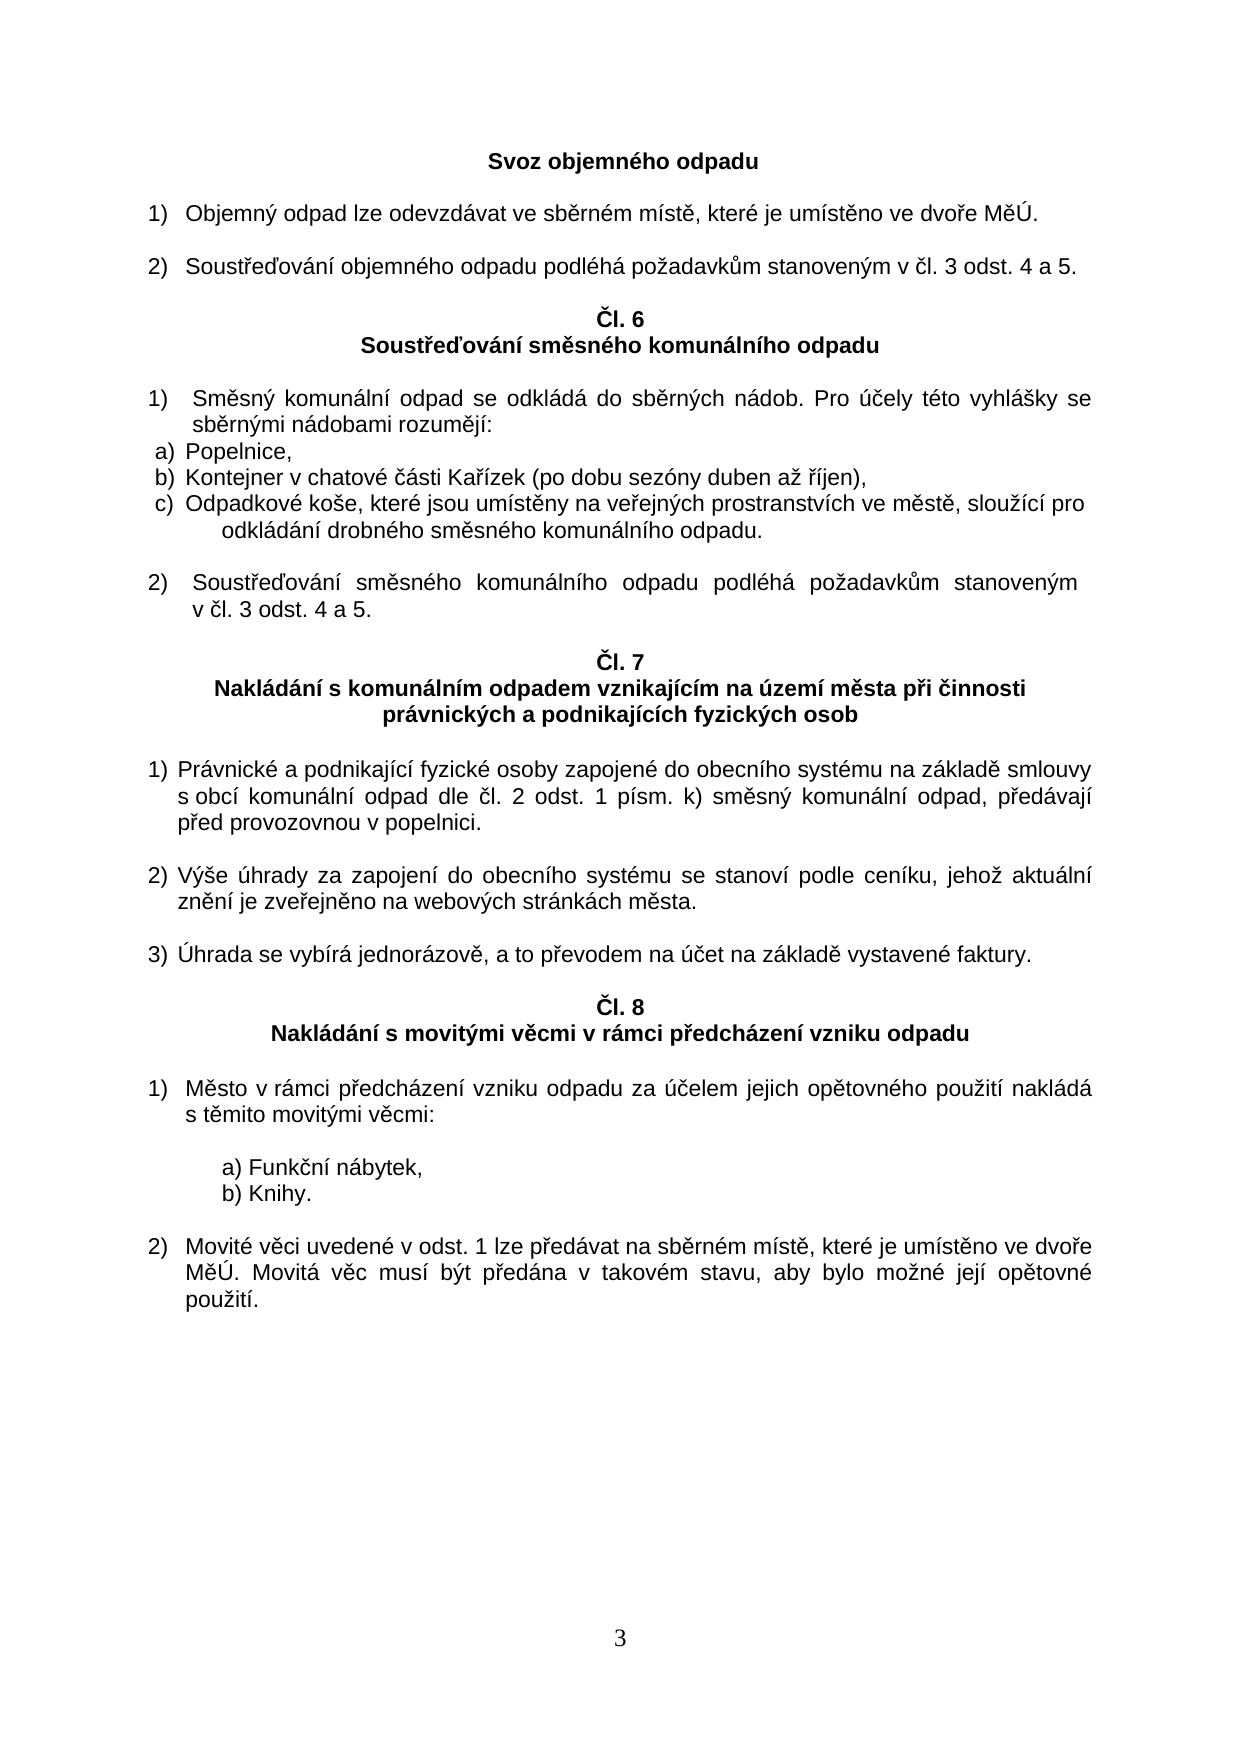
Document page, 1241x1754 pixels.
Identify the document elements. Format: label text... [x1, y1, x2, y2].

text Soustřeďování směsného komunálního odpadu [148, 332, 1092, 358]
text Svoz objemného odpadu [148, 148, 1092, 174]
list Právnické a podnikající fyzické osoby zapojené do obecního systému na základě smlouvy s obcí komunální odpad dle čl. 2 odst. 1 písm. k) směsný komunální odpad, předávají před provozovnou v popelnici. [148, 756, 1092, 835]
list Soustřeďování směsného komunálního odpadu podléhá požadavkům stanoveným v čl. 3 odst. 4 a 5. [148, 569, 1092, 622]
list Soustřeďování objemného odpadu podléhá požadavkům stanoveným v čl. 3 odst. 4 a 5. [148, 253, 1092, 279]
list Objemný odpad lze odevzdávat ve sběrném místě, které je umístěno ve dvoře MěÚ. [148, 200, 1092, 227]
list Odpadkové koše, které jsou umístěny na veřejných prostranstvích ve městě, sloužící pro [148, 490, 1092, 517]
text Čl. 8 [148, 993, 1092, 1020]
list Město v rámci předcházení vzniku odpadu za účelem jejich opětovného použití nakládá s těmito movitými věcmi: [148, 1075, 1092, 1128]
list Movité věci uvedené v odst. 1 lze předávat na sběrném místě, které je umístěno ve dvoře MěÚ. Movitá věc musí být předána v takovém stavu, aby bylo možné její opětovné použití. [148, 1233, 1092, 1312]
text odkládání drobného směsného komunálního odpadu. [221, 517, 1092, 543]
subtitle Nakládání s komunálním odpadem vznikajícím na území města při činnosti právnických a podnikajících fyzických osob [148, 675, 1092, 727]
text a) Funkční nábytek, [185, 1154, 1092, 1180]
text Čl. 7 [148, 648, 1092, 675]
text Čl. 6 [148, 306, 1092, 332]
list Popelnice, [148, 438, 1092, 464]
subtitle Nakládání s movitými věcmi v rámci předcházení vzniku odpadu [148, 1020, 1092, 1046]
text b) Knihy. [185, 1180, 1092, 1207]
list Výše úhrady za zapojení do obecního systému se stanoví podle ceníku, jehož aktuální znění je zveřejněno na webových stránkách města. [148, 862, 1092, 914]
list Kontejner v chatové části Kařízek (po dobu sezóny duben až říjen), [148, 464, 1092, 490]
list Úhrada se vybírá jednorázově, a to převodem na účet na základě vystavené faktury. [148, 941, 1092, 967]
list Směsný komunální odpad se odkládá do sběrných nádob. Pro účely této vyhlášky se sběrnými nádobami rozumějí: [148, 385, 1092, 438]
